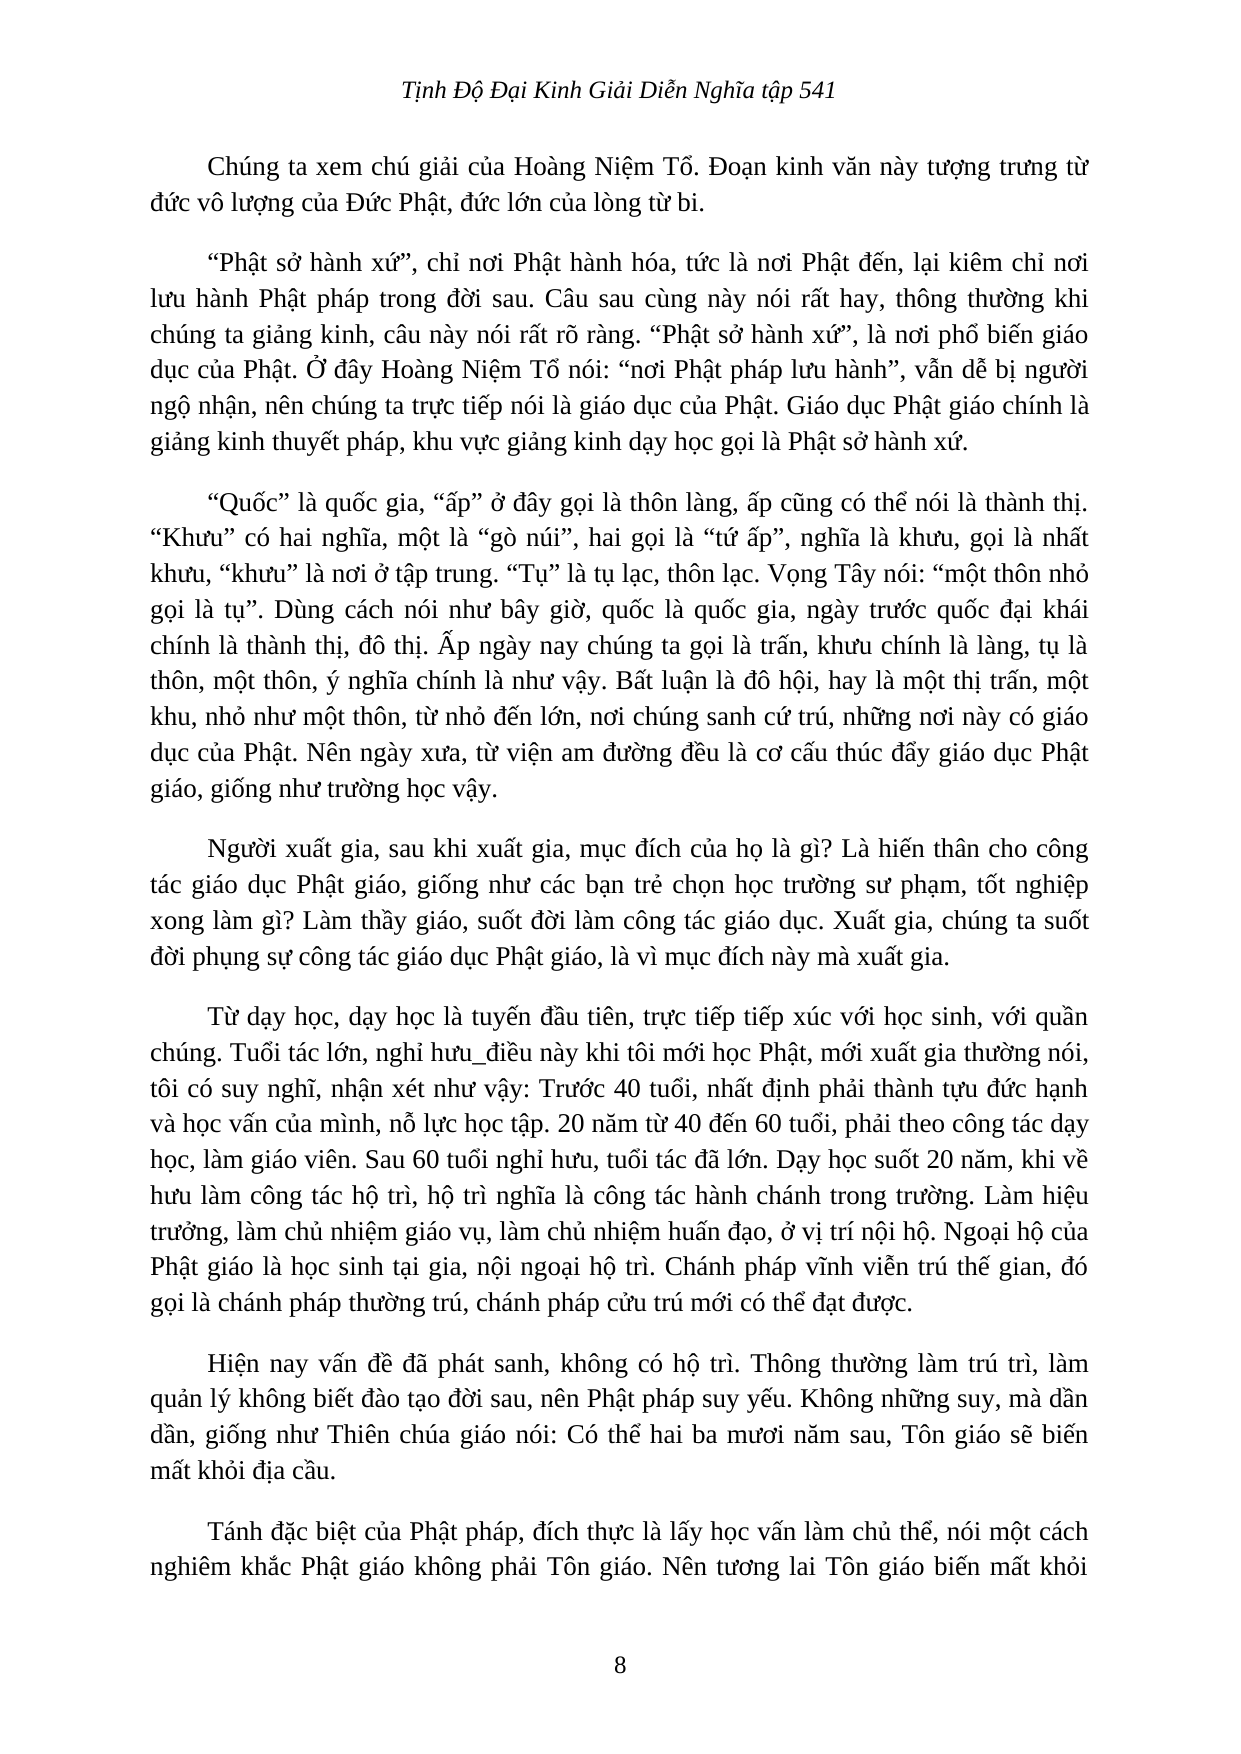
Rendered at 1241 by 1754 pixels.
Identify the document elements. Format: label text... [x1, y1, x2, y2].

text Người xuất gia, sau khi xuất gia, mục đích của họ là gì? Là hiến thân cho công tác giáo dục Phật giáo, giống như các bạn trẻ chọn học trường sư phạm, tốt nghiệp xong làm gì? Làm thầy giáo, suốt đời làm công tác giáo dục. Xuất gia, chúng ta suốt đời phụng sự công tác giáo dục Phật giáo, là vì mục đích này mà xuất gia. [150, 832, 1090, 971]
text Từ dạy học, dạy học là tuyến đầu tiên, trực tiếp tiếp xúc với học sinh, với quần chúng. Tuổi tác lớn, nghỉ hưu_điều này khi tôi mới học Phật, mới xuất gia thường nói, tôi có suy nghĩ, nhận xét như vậy: Trước 40 tuổi, nhất định phải thành tựu đức hạnh và học vấn của mình, nỗ lực học tập. 20 năm từ 40 đến 60 tuổi, phải theo công tác dạy học, làm giáo viên. Sau 60 tuổi nghỉ hưu, tuổi tác đã lớn. Dạy học suốt 20 năm, khi về hưu làm công tác hộ trì, hộ trì nghĩa là công tác hành chánh trong trường. Làm hiệu trưởng, làm chủ nhiệm giáo vụ, làm chủ nhiệm huấn đạo, ở vị trí nội hộ. Ngoại hộ của Phật giáo là học sinh tại gia, nội ngoại hộ trì. Chánh pháp vĩnh viễn trú thế gian, đó gọi là chánh pháp thường trú, chánh pháp cửu trú mới có thể đạt được. [150, 1000, 1090, 1317]
text “Phật sở hành xứ”, chỉ nơi Phật hành hóa, tức là nơi Phật đến, lại kiêm chỉ nơi lưu hành Phật pháp trong đời sau. Câu sau cùng này nói rất hay, thông thường khi chúng ta giảng kinh, câu này nói rất rõ ràng. “Phật sở hành xứ”, là nơi phổ biến giáo dục của Phật. Ở đây Hoàng Niệm Tổ nói: “nơi Phật pháp lưu hành”, vẫn dễ bị người ngộ nhận, nên chúng ta trực tiếp nói là giáo dục của Phật. Giáo dục Phật giáo chính là giảng kinh thuyết pháp, khu vực giảng kinh dạy học gọi là Phật sở hành xứ. [150, 246, 1090, 456]
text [150, 1515, 1090, 1582]
text Chúng ta xem chú giải của Hoàng Niệm Tổ. Đoạn kinh văn này tượng trưng từ đức vô lượng của Đức Phật, đức lớn của lòng từ bi. [150, 150, 1090, 217]
text “Quốc” là quốc gia, “ấp” ở đây gọi là thôn làng, ấp cũng có thể nói là thành thị. “Khưu” có hai nghĩa, một là “gò núi”, hai gọi là “tứ ấp”, nghĩa là khưu, gọi là nhất khưu, “khưu” là nơi ở tập trung. “Tụ” là tụ lạc, thôn lạc. Vọng Tây nói: “một thôn nhỏ gọi là tụ”. Dùng cách nói như bây giờ, quốc là quốc gia, ngày trước quốc đại khái chính là thành thị, đô thị. Ấp ngày nay chúng ta gọi là trấn, khưu chính là làng, tụ là thôn, một thôn, ý nghĩa chính là như vậy. Bất luận là đô hội, hay là một thị trấn, một khu, nhỏ như một thôn, từ nhỏ đến lớn, nơi chúng sanh cứ trú, những nơi này có giáo dục của Phật. Nên ngày xưa, từ viện am đường đều là cơ cấu thúc đẩy giáo dục Phật giáo, giống như trường học vậy. [150, 486, 1090, 803]
text Hiện nay vấn đề đã phát sanh, không có hộ trì. Thông thường làm trú trì, làm quản lý không biết đào tạo đời sau, nên Phật pháp suy yếu. Không những suy, mà dần dần, giống như Thiên chúa giáo nói: Có thể hai ba mươi năm sau, Tôn giáo sẽ biến mất khỏi địa cầu. [150, 1347, 1090, 1485]
